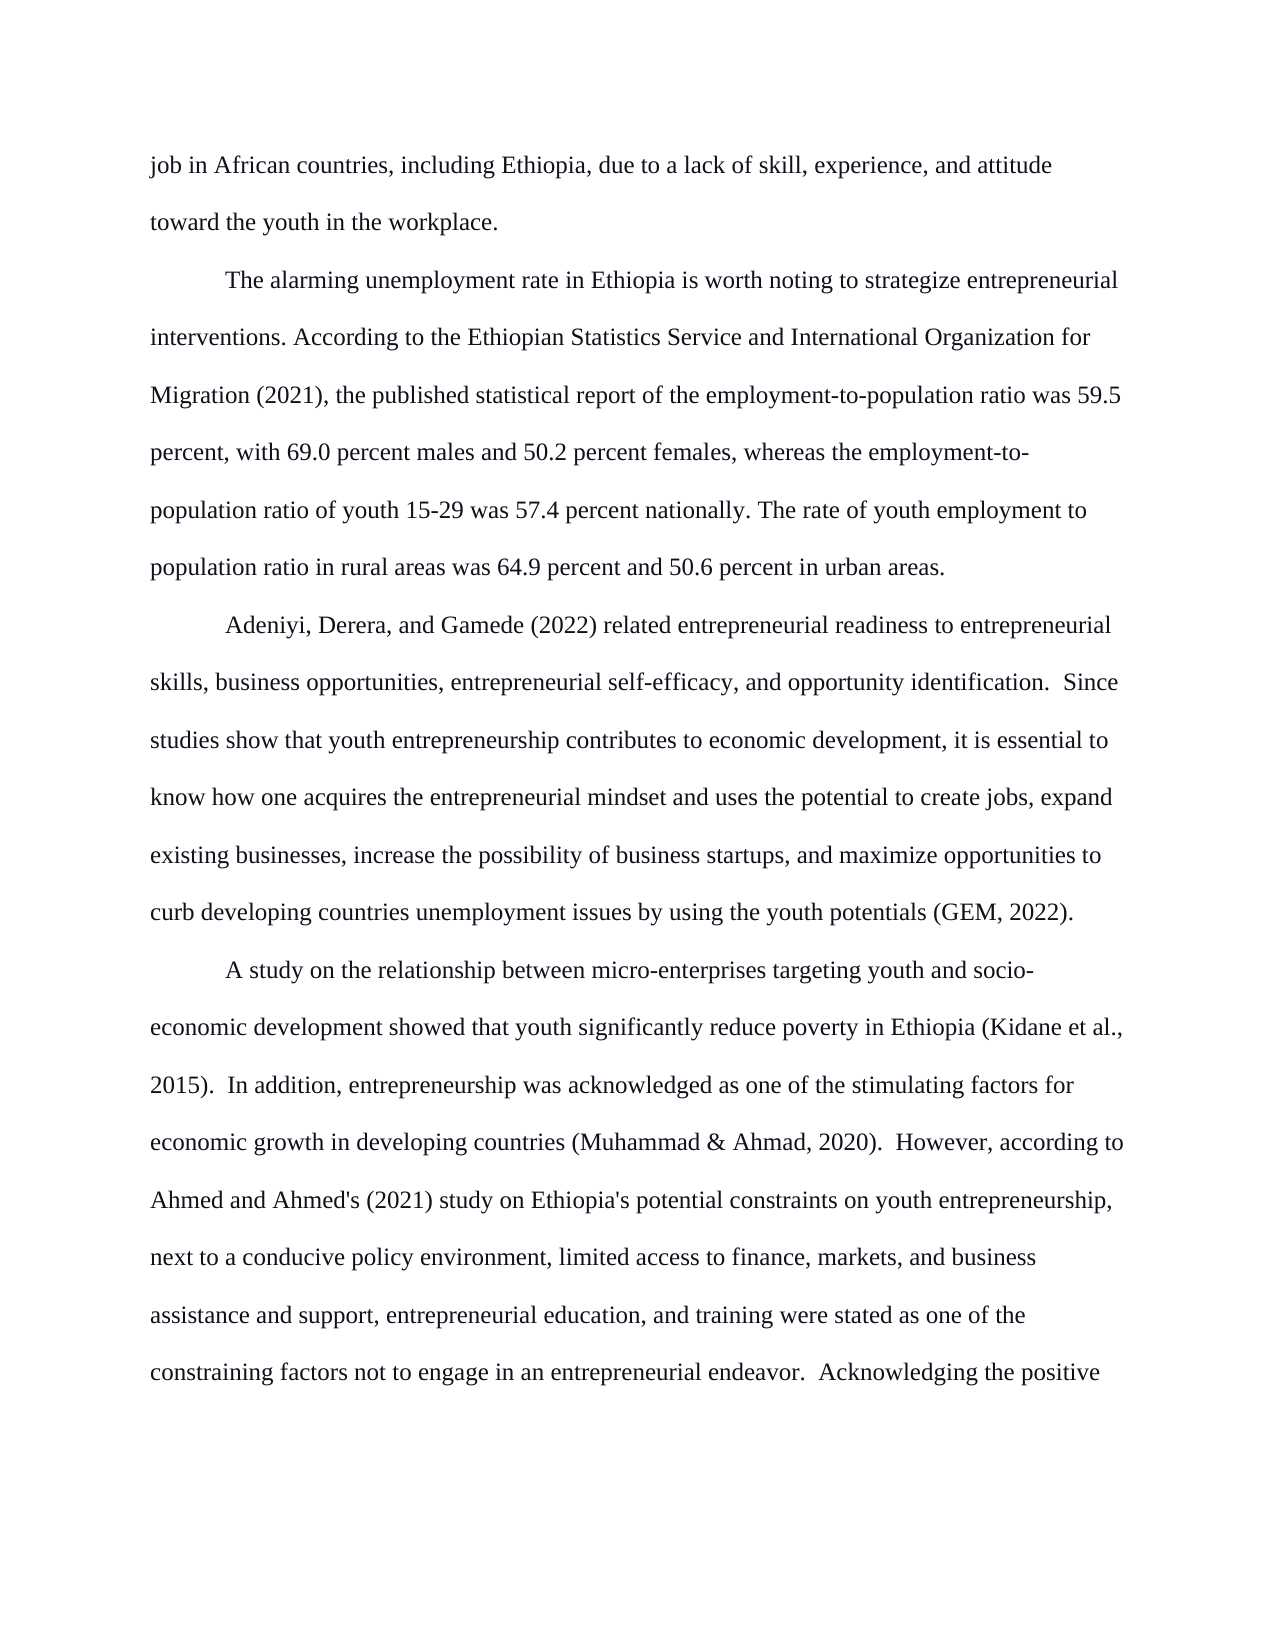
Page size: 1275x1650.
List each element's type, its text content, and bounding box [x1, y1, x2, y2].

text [150, 955, 1125, 1386]
text The alarming unemployment rate in Ethiopia is worth noting to strategize entrepreneurial interventions. According to the Ethiopian Statistics Service and International Organization for Migration (2021), the published statistical report of the employment-to-population ratio was 59.5 percent, with 69.0 percent males and 50.2 percent females, whereas the employment-to-population ratio of youth 15-29 was 57.4 percent nationally. The rate of youth employment to population ratio in rural areas was 64.9 percent and 50.6 percent in urban areas. [150, 265, 1125, 581]
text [150, 150, 1125, 236]
text Adeniyi, Derera, and Gamede (2022) related entrepreneurial readiness to entrepreneurial skills, business opportunities, entrepreneurial self-efficacy, and opportunity identification. Since studies show that youth entrepreneurship contributes to economic development, it is essential to know how one acquires the entrepreneurial mindset and uses the potential to create jobs, expand existing businesses, increase the possibility of business startups, and maximize opportunities to curb developing countries unemployment issues by using the youth potentials (GEM, 2022). [150, 610, 1125, 926]
